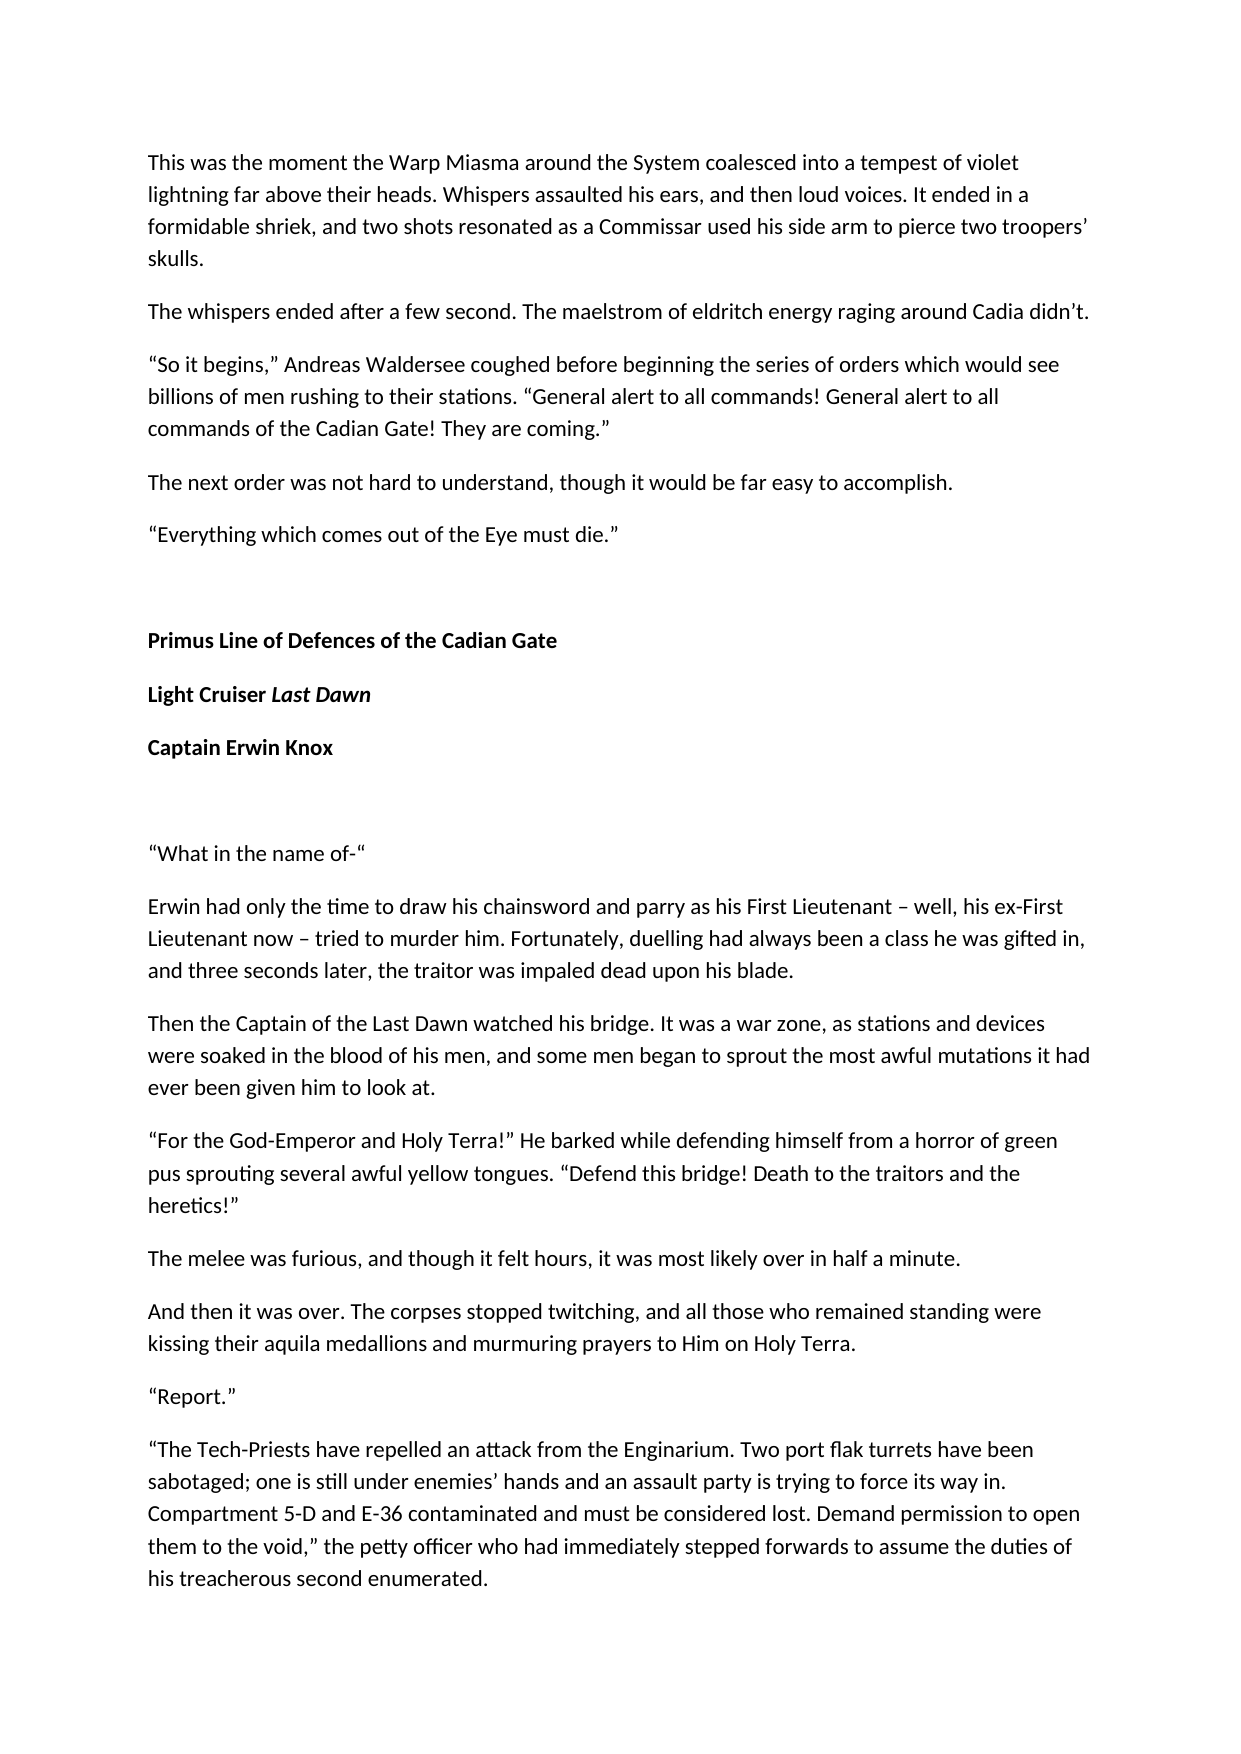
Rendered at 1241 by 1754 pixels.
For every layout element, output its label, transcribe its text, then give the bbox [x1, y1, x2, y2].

text The whispers ended after a few second. The maelstrom of eldritch energy raging around Cadia didn’t. [148, 297, 1093, 325]
text Primus Line of Defences of the Cadian Gate [148, 627, 1093, 655]
text “What in the name of-“ [148, 839, 1093, 867]
text The next order was not hard to understand, though it would be far easy to accomplish. [148, 468, 1093, 496]
text Erwin had only the time to draw his chainsword and parry as his First Lieutenant – well, his ex-First Lieutenant now – tried to murder him. Fortunately, duelling had always been a class he was gifted in, and three seconds later, the traitor was impaled dead upon his blade. [148, 892, 1093, 984]
text And then it was over. The corpses stopped twitching, and all those who remained standing were kissing their aquila medallions and murmuring prayers to Him on Holy Terra. [148, 1297, 1093, 1357]
text “For the God-Emperor and Holy Terra!” He barked while defending himself from a horror of green pus sprouting several awful yellow tongues. “Defend this bridge! Death to the traitors and the heretics!” [148, 1127, 1093, 1219]
text “Report.” [148, 1382, 1093, 1410]
text “Everything which comes out of the Eye must die.” [148, 521, 1093, 549]
text This was the moment the Warp Miasma around the System coalesced into a tempest of violet lightning far above their heads. Whispers assaulted his ears, and then loud voices. It ended in a formidable shriek, and two shots resonated as a Commissar used his side arm to pierce two troopers’ skulls. [148, 148, 1093, 272]
text Then the Captain of the Last Dawn watched his bridge. It was a war zone, as stations and devices were soaked in the blood of his men, and some men began to sprout the most awful mutations it had ever been given him to look at. [148, 1009, 1093, 1102]
text Light Cruiser Last Dawn [148, 680, 1093, 708]
text “The Tech-Priests have repelled an attack from the Enginarium. Two port flak turrets have been sabotaged; one is still under enemies’ hands and an assault party is trying to force its way in. Compartment 5-D and E-36 contaminated and must be considered lost. Demand permission to open them to the void,” the petty officer who had immediately stepped forwards to assume the duties of his treacherous second enumerated. [148, 1435, 1093, 1592]
text “So it begins,” Andreas Waldersee coughed before beginning the series of orders which would see billions of men rushing to their stations. “General alert to all commands! General alert to all commands of the Cadian Gate! They are coming.” [148, 350, 1093, 443]
text Captain Erwin Knox [148, 733, 1093, 761]
text The melee was furious, and though it felt hours, it was most likely over in half a minute. [148, 1244, 1093, 1272]
